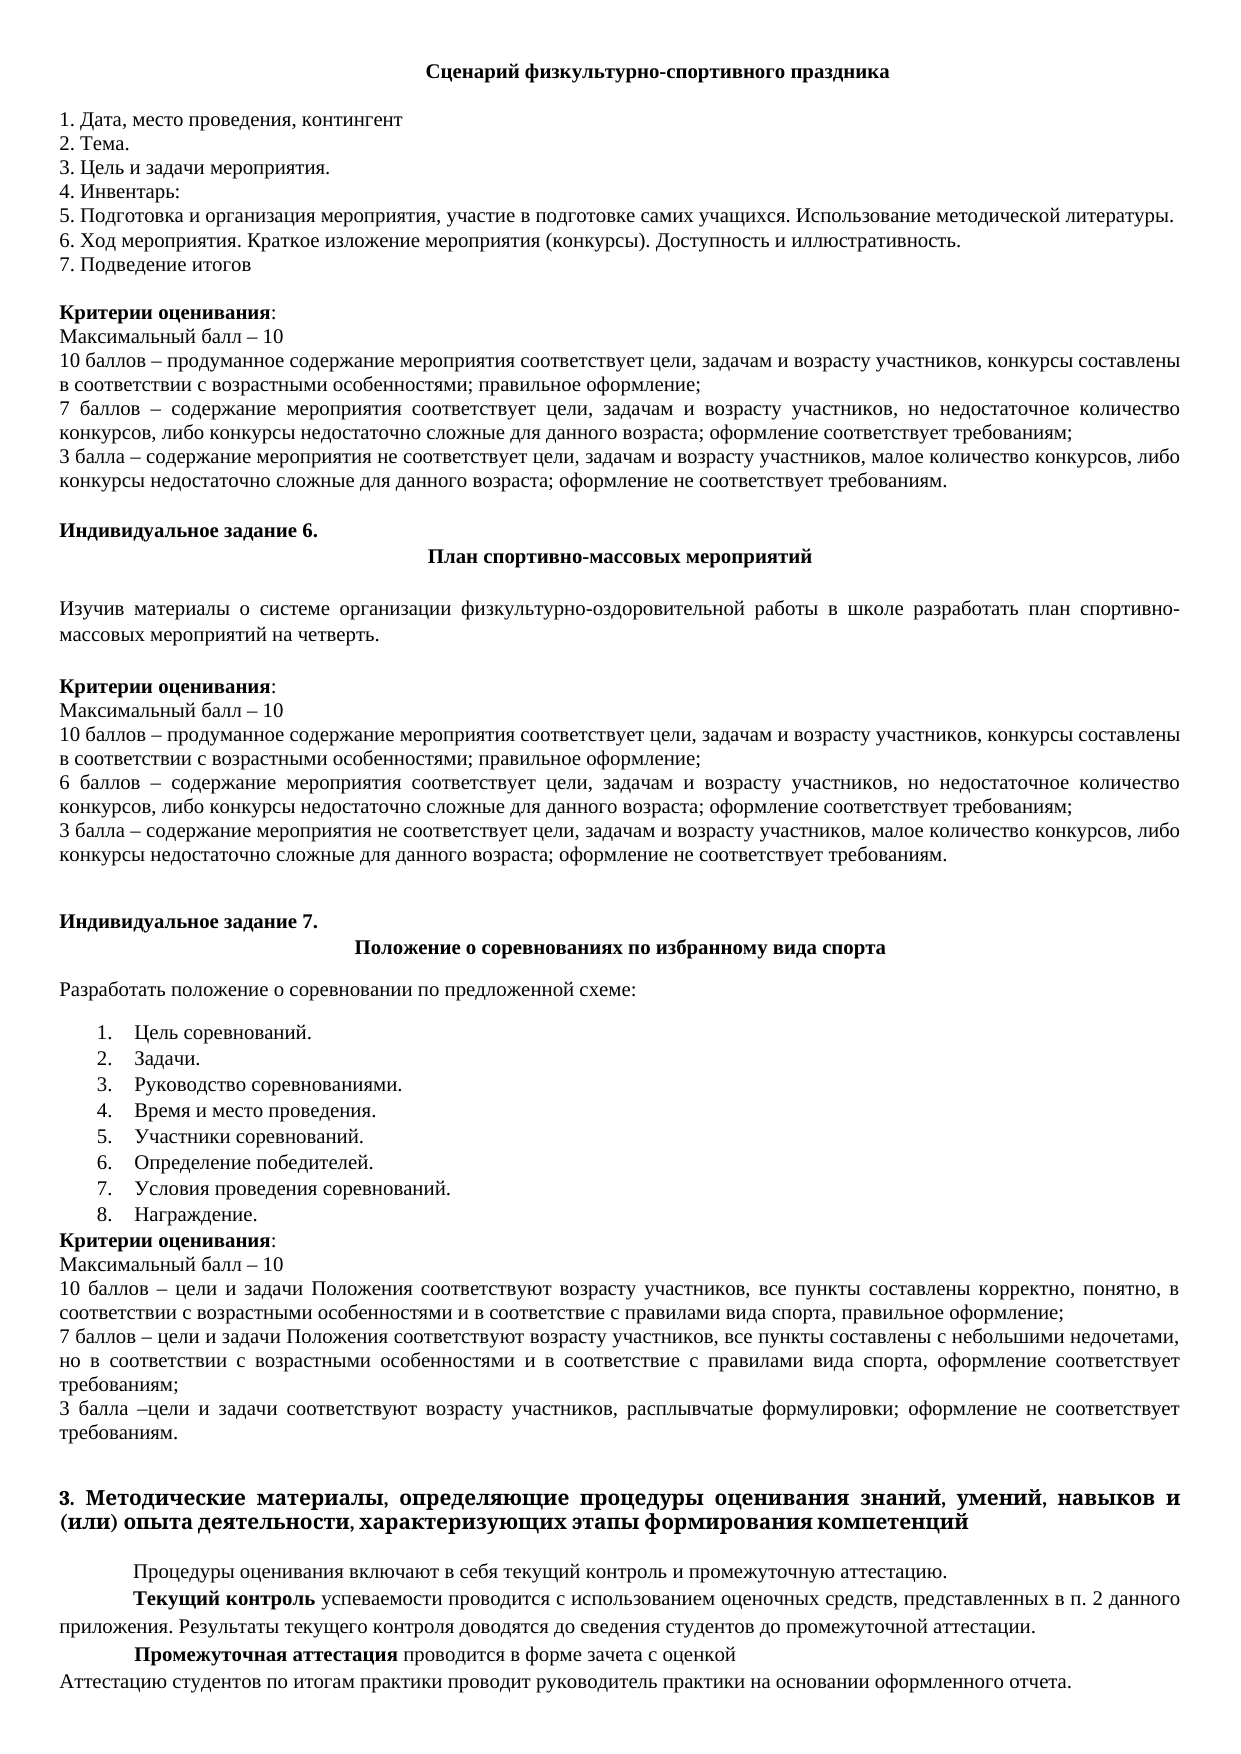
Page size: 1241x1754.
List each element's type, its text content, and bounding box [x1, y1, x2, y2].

text Процедуры оценивания включают в себя текущий контроль и промежуточную аттестацию. [59, 1559, 1181, 1583]
list Время и место проведения. [97, 1098, 1181, 1122]
text Критерии оценивания: [59, 1227, 1181, 1252]
text Индивидуальное задание 6. [59, 518, 1181, 542]
text 3 балла – содержание мероприятия не соответствует цели, задачам и возрасту участников, малое количество конкурсов, либо конкурсы недостаточно сложные для данного возраста; оформление не соответствует требованиям. [59, 818, 1181, 866]
text 10 баллов – продуманное содержание мероприятия соответствует цели, задачам и возрасту участников, конкурсы составлены в соответствии с возрастными особенностями; правильное оформление; [59, 348, 1181, 396]
list Руководство соревнованиями. [97, 1072, 1181, 1096]
text 10 баллов – продуманное содержание мероприятия соответствует цели, задачам и возрасту участников, конкурсы составлены в соответствии с возрастными особенностями; правильное оформление; [59, 722, 1181, 770]
text 3 балла –цели и задачи соответствуют возрасту участников, расплывчатые формулировки; оформление не соответствует требованиям. [59, 1396, 1181, 1444]
list Задачи. [97, 1046, 1181, 1070]
text 5. Подготовка и организация мероприятия, участие в подготовке самих учащихся. Использование методической литературы. [59, 203, 1181, 227]
text 3 балла – содержание мероприятия не соответствует цели, задачам и возрасту участников, малое количество конкурсов, либо конкурсы недостаточно сложные для данного возраста; оформление не соответствует требованиям. [59, 444, 1181, 492]
text 3. Методические материалы, определяющие процедуры оценивания знаний, умений, навыков и (или) опыта деятельности, характеризующих этапы формирования компетенций [59, 1487, 1181, 1534]
text Промежуточная аттестация проводится в форме зачета с оценкой [59, 1641, 1181, 1666]
list Цель соревнований. [97, 1020, 1181, 1044]
text Сценарий физкультурно-спортивного праздника [134, 59, 1181, 83]
text 10 баллов – цели и задачи Положения соответствуют возрасту участников, все пункты составлены корректно, понятно, в соответствии с возрастными особенностями и в соответствие с правилами вида спорта, правильное оформление; [59, 1276, 1181, 1324]
text 2. Тема. [59, 131, 1181, 155]
text Критерии оценивания: [59, 300, 1181, 324]
text Максимальный балл – 10 [59, 1252, 1181, 1276]
text 6 баллов – содержание мероприятия соответствует цели, задачам и возрасту участников, но недостаточное количество конкурсов, либо конкурсы недостаточно сложные для данного возраста; оформление соответствует требованиям; [59, 770, 1181, 818]
list Участники соревнований. [97, 1124, 1181, 1148]
text 7. Подведение итогов [59, 252, 1181, 276]
text Максимальный балл – 10 [59, 698, 1181, 722]
text 3. Цель и задачи мероприятия. [59, 155, 1181, 179]
text Положение о соревнованиях по избранному вида спорта [59, 935, 1181, 959]
list Определение победителей. [97, 1150, 1181, 1174]
text План спортивно-массовых мероприятий [59, 544, 1181, 568]
text Текущий контроль успеваемости проводится с использованием оценочных средств, представленных в п. 2 данного приложения. Результаты текущего контроля доводятся до сведения студентов до промежуточной аттестации. [59, 1586, 1181, 1638]
list Условия проведения соревнований. [97, 1176, 1181, 1200]
text 7 баллов – цели и задачи Положения соответствуют возрасту участников, все пункты составлены с небольшими недочетами, но в соответствии с возрастными особенностями и в соответствие с правилами вида спорта, оформление соответствует требованиям; [59, 1324, 1181, 1396]
text 7 баллов – содержание мероприятия соответствует цели, задачам и возрасту участников, но недостаточное количество конкурсов, либо конкурсы недостаточно сложные для данного возраста; оформление соответствует требованиям; [59, 396, 1181, 444]
text Критерии оценивания: [59, 674, 1181, 698]
text Изучив материалы о системе организации физкультурно-оздоровительной работы в школе разработать план спортивно-массовых мероприятий на четверть. [59, 596, 1181, 646]
text Аттестацию студентов по итогам практики проводит руководитель практики на основании оформленного отчета. [59, 1669, 1181, 1693]
text 4. Инвентарь: [59, 179, 1181, 203]
text Максимальный балл – 10 [59, 324, 1181, 348]
text 1. Дата, место проведения, контингент [59, 107, 1181, 131]
list Награждение. [97, 1202, 1181, 1226]
text 6. Ход мероприятия. Краткое изложение мероприятия (конкурсы). Доступность и иллюстративность. [59, 227, 1181, 252]
text Разработать положение о соревновании по предложенной схеме: [59, 977, 1181, 1001]
text Индивидуальное задание 7. [59, 909, 1181, 933]
